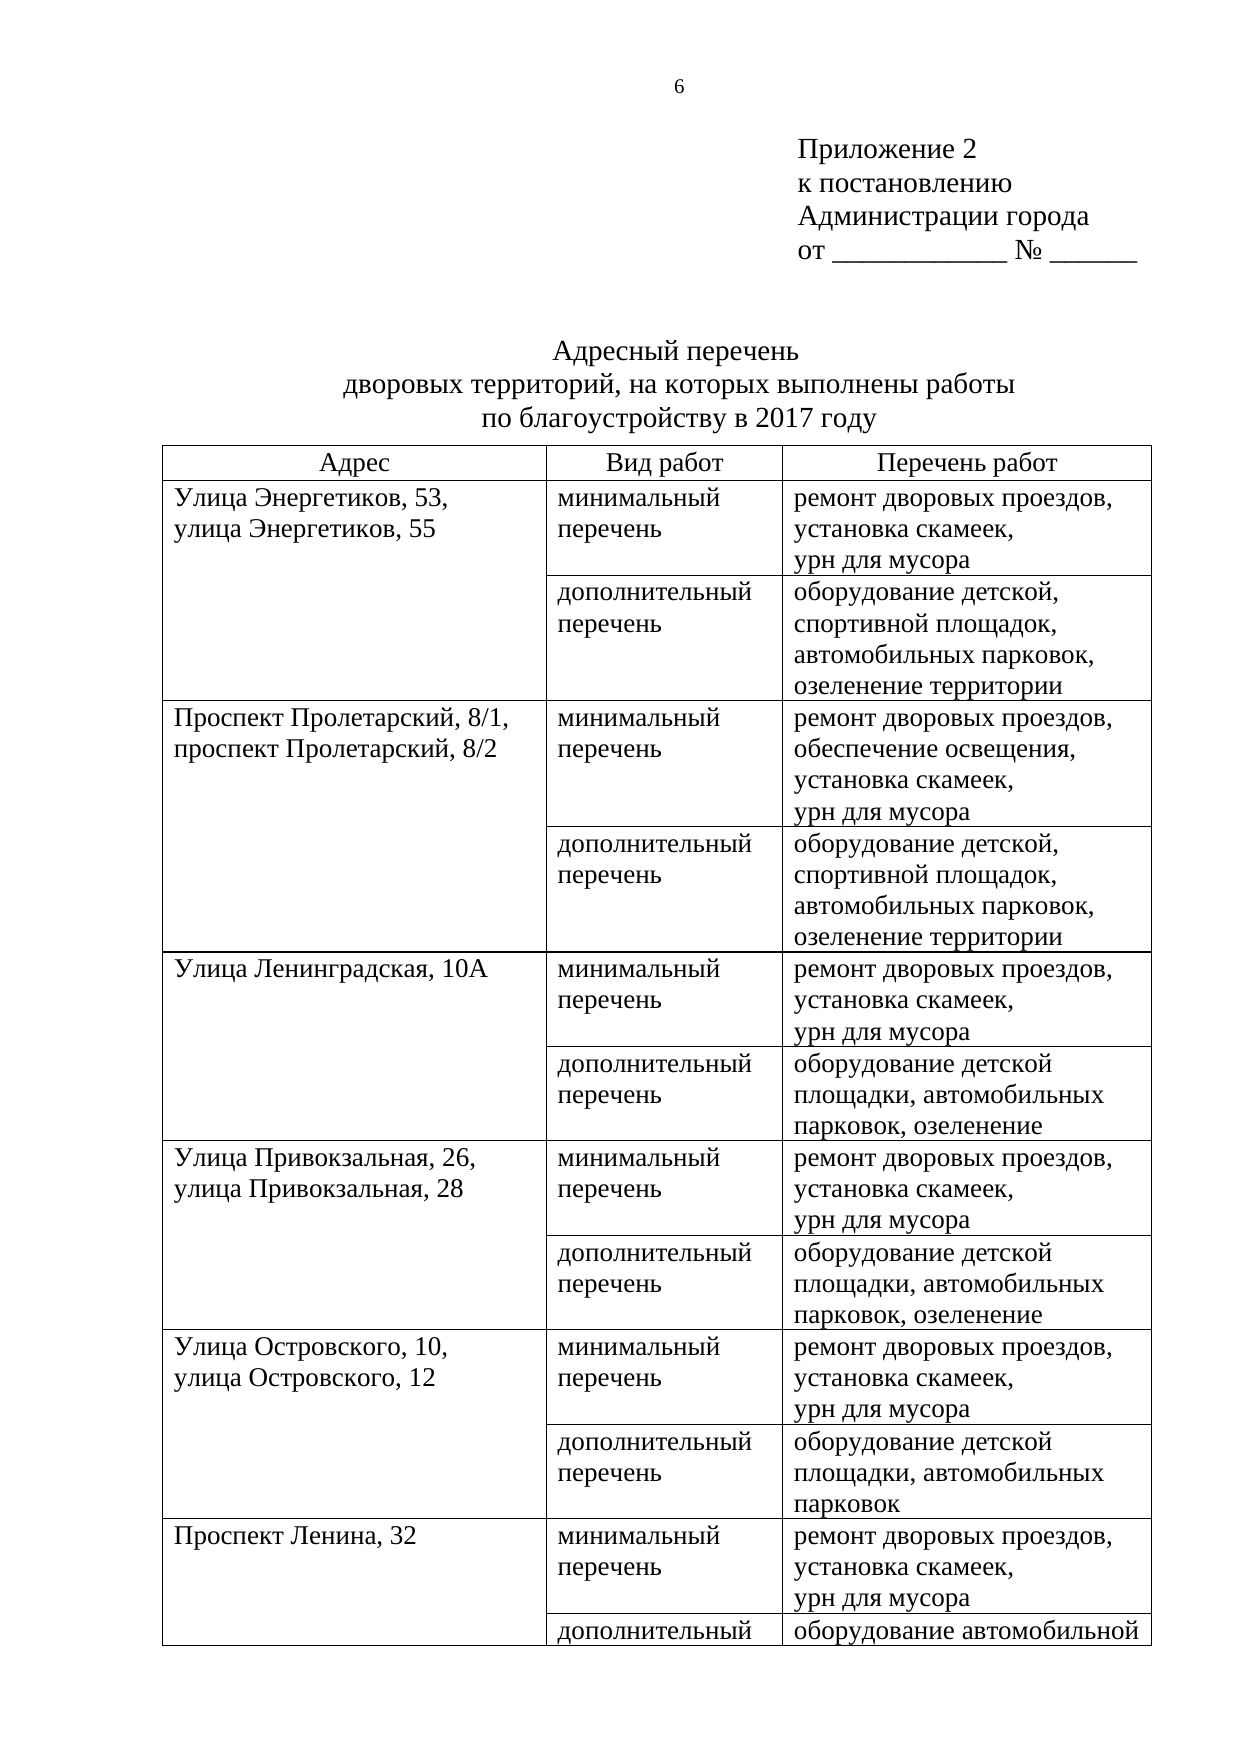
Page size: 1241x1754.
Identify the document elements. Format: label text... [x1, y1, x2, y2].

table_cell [783, 1614, 1151, 1645]
table_cell ремонт дворовых проездов, установка скамеек, урн для мусора [783, 1141, 1151, 1235]
table_cell минимальный перечень [547, 1330, 782, 1424]
table_cell минимальный перечень [547, 953, 782, 1046]
table_header Вид работ [547, 446, 782, 480]
table_cell ремонт дворовых проездов, установка скамеек, урн для мусора [783, 481, 1151, 574]
text от ____________ № ______ [797, 232, 1181, 266]
table_cell дополнительный перечень [547, 827, 782, 951]
table_cell дополнительный перечень [547, 576, 782, 700]
table_cell минимальный перечень [547, 701, 782, 826]
table_cell Улица Энергетиков, 53, улица Энергетиков, 55 [163, 481, 546, 700]
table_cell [547, 1614, 782, 1645]
table_cell дополнительный перечень [547, 1425, 782, 1518]
table_cell дополнительный перечень [547, 1236, 782, 1329]
table_cell минимальный перечень [547, 1519, 782, 1613]
table_cell ремонт дворовых проездов, установка скамеек, урн для мусора [783, 1330, 1151, 1424]
table_header Адрес [163, 446, 546, 480]
table_cell дополнительный перечень [547, 1047, 782, 1140]
table_cell Проспект Ленина, 32 [163, 1519, 546, 1645]
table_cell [783, 1519, 1151, 1613]
table_cell оборудование детской, спортивной площадок, автомобильных парковок, озеленение территории [783, 827, 1151, 951]
table_header Перечень работ [783, 446, 1151, 480]
text к постановлению [797, 165, 1181, 198]
table_cell оборудование детской площадки, автомобильных парковок [783, 1425, 1151, 1518]
text Администрации города [797, 198, 1181, 232]
table_cell оборудование детской площадки, автомобильных парковок, озеленение [783, 1236, 1151, 1329]
table_cell Улица Островского, 10, улица Островского, 12 [163, 1330, 546, 1518]
table_cell Проспект Пролетарский, 8/1, проспект Пролетарский, 8/2 [163, 701, 546, 951]
table_cell Улица Привокзальная, 26, улица Привокзальная, 28 [163, 1141, 546, 1329]
table_cell оборудование детской, спортивной площадок, автомобильных парковок, озеленение территории [783, 576, 1151, 700]
table_cell ремонт дворовых проездов, обеспечение освещения, установка скамеек, урн для мусора [783, 701, 1151, 826]
text Приложение 2 [797, 131, 1181, 165]
table_cell Улица Ленинградская, 10А [163, 953, 546, 1140]
table_cell оборудование детской площадки, автомобильных парковок, озеленение [783, 1047, 1151, 1140]
table_cell минимальный перечень [547, 1141, 782, 1235]
text по благоустройству в 2017 году [177, 400, 1181, 433]
table_cell минимальный перечень [547, 481, 782, 574]
table_cell ремонт дворовых проездов, установка скамеек, урн для мусора [783, 953, 1151, 1046]
text Адресный перечень дворовых территорий, на которых выполнены работы [177, 333, 1181, 400]
